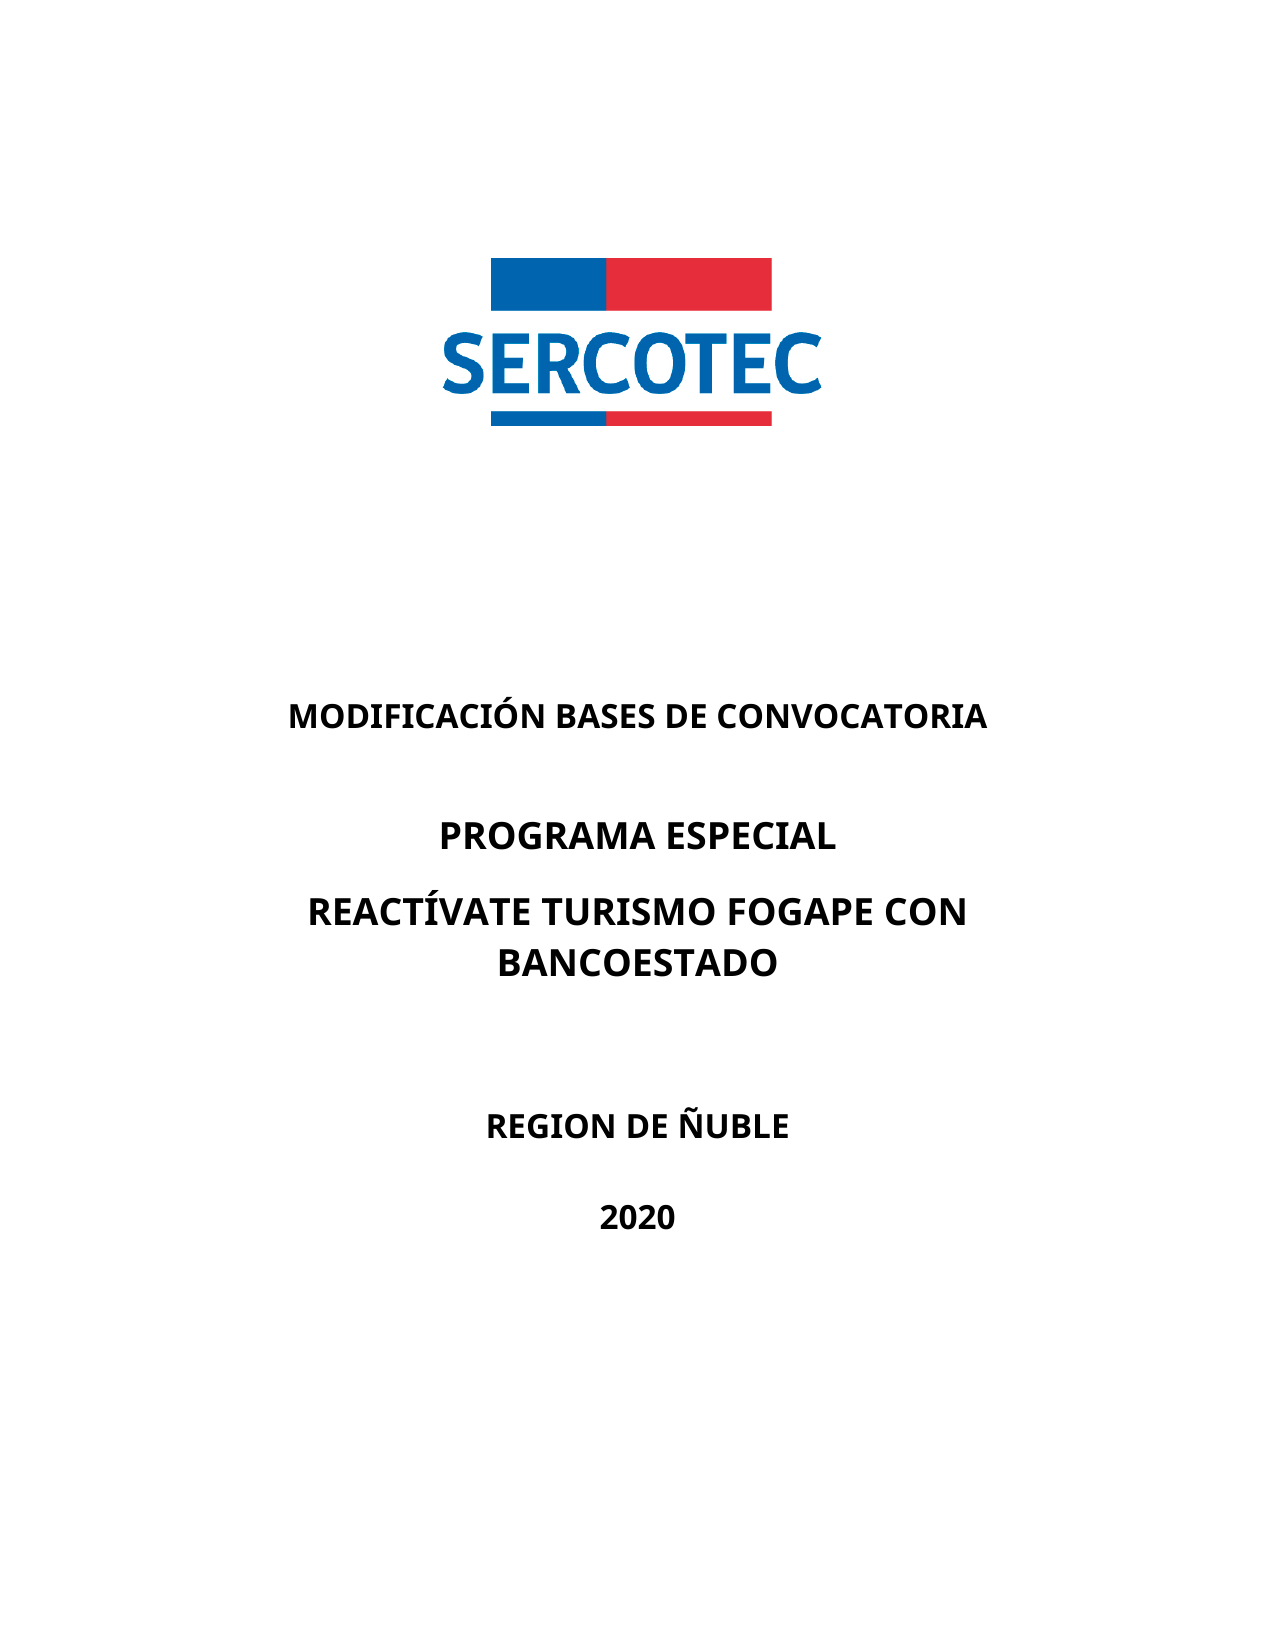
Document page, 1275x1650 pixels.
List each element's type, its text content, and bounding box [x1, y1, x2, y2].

text REGION DE ÑUBLE [177, 1103, 1098, 1148]
picture [432, 243, 843, 433]
text 2020 [177, 1194, 1098, 1239]
text PROGRAMA ESPECIAL [177, 809, 1098, 860]
text MODIFICACIÓN BASES DE CONVOCATORIA [177, 693, 1098, 739]
text REACTÍVATE TURISMO FOGAPE CON BANCOESTADO [177, 885, 1098, 987]
